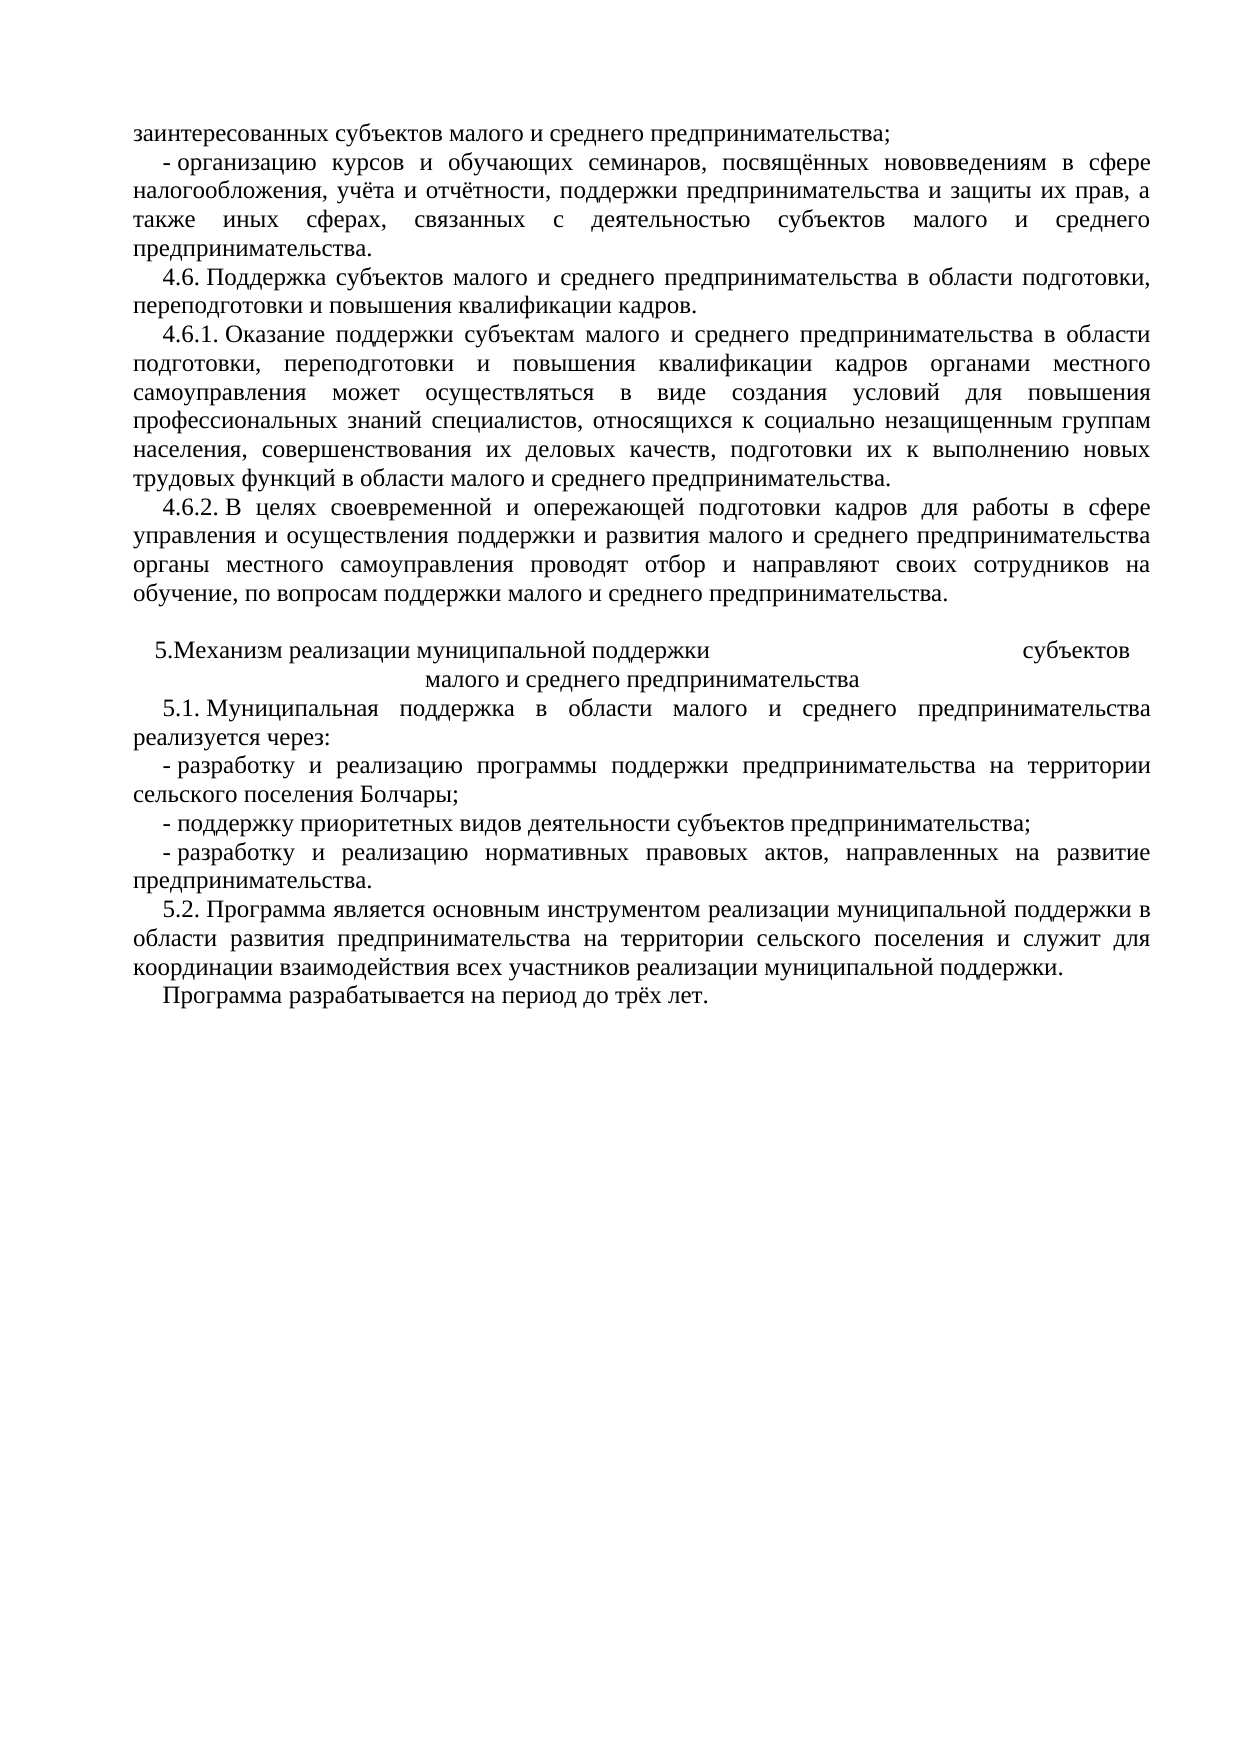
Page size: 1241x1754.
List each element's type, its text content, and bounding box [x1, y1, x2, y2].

text 4.6.2. В целях своевременной и опережающей подготовки кадров для работы в сфере управления и осуществления поддержки и развития малого и среднего предпринимательства органы местного самоуправления проводят отбор и направляют своих сотрудников на обучение, по вопросам поддержки малого и среднего предпринимательства. [133, 492, 1152, 607]
text 5.Механизм реализации муниципальной поддержки субъектов малого и среднего предпринимательства [133, 636, 1152, 693]
text - разработку и реализацию программы поддержки предпринимательства на территории сельского поселения Болчары; [133, 751, 1152, 808]
text 5.1. Муниципальная поддержка в области малого и среднего предпринимательства реализуется через: [133, 693, 1152, 751]
text - разработку и реализацию нормативных правовых актов, направленных на развитие предпринимательства. [133, 837, 1152, 894]
text 5.2. Программа является основным инструментом реализации муниципальной поддержки в области развития предпринимательства на территории сельского поселения и служит для координации взаимодействия всех участников реализации муниципальной поддержки. [133, 894, 1152, 981]
text - организацию курсов и обучающих семинаров, посвящённых нововведениям в сфере налогообложения, учёта и отчётности, поддержки предпринимательства и защиты их прав, а также иных сферах, связанных с деятельностью субъектов малого и среднего предпринимательства. [133, 147, 1152, 262]
text 4.6. Поддержка субъектов малого и среднего предпринимательства в области подготовки, переподготовки и повышения квалификации кадров. [133, 262, 1152, 319]
text Программа разрабатывается на период до трёх лет. [133, 981, 1152, 1009]
text 4.6.1. Оказание поддержки субъектам малого и среднего предпринимательства в области подготовки, переподготовки и повышения квалификации кадров органами местного самоуправления может осуществляться в виде создания условий для повышения профессиональных знаний специалистов, относящихся к социально незащищенным группам населения, совершенствования их деловых качеств, подготовки их к выполнению новых трудовых функций в области малого и среднего предпринимательства. [133, 319, 1152, 492]
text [133, 118, 1152, 147]
text - поддержку приоритетных видов деятельности субъектов предпринимательства; [133, 808, 1152, 837]
